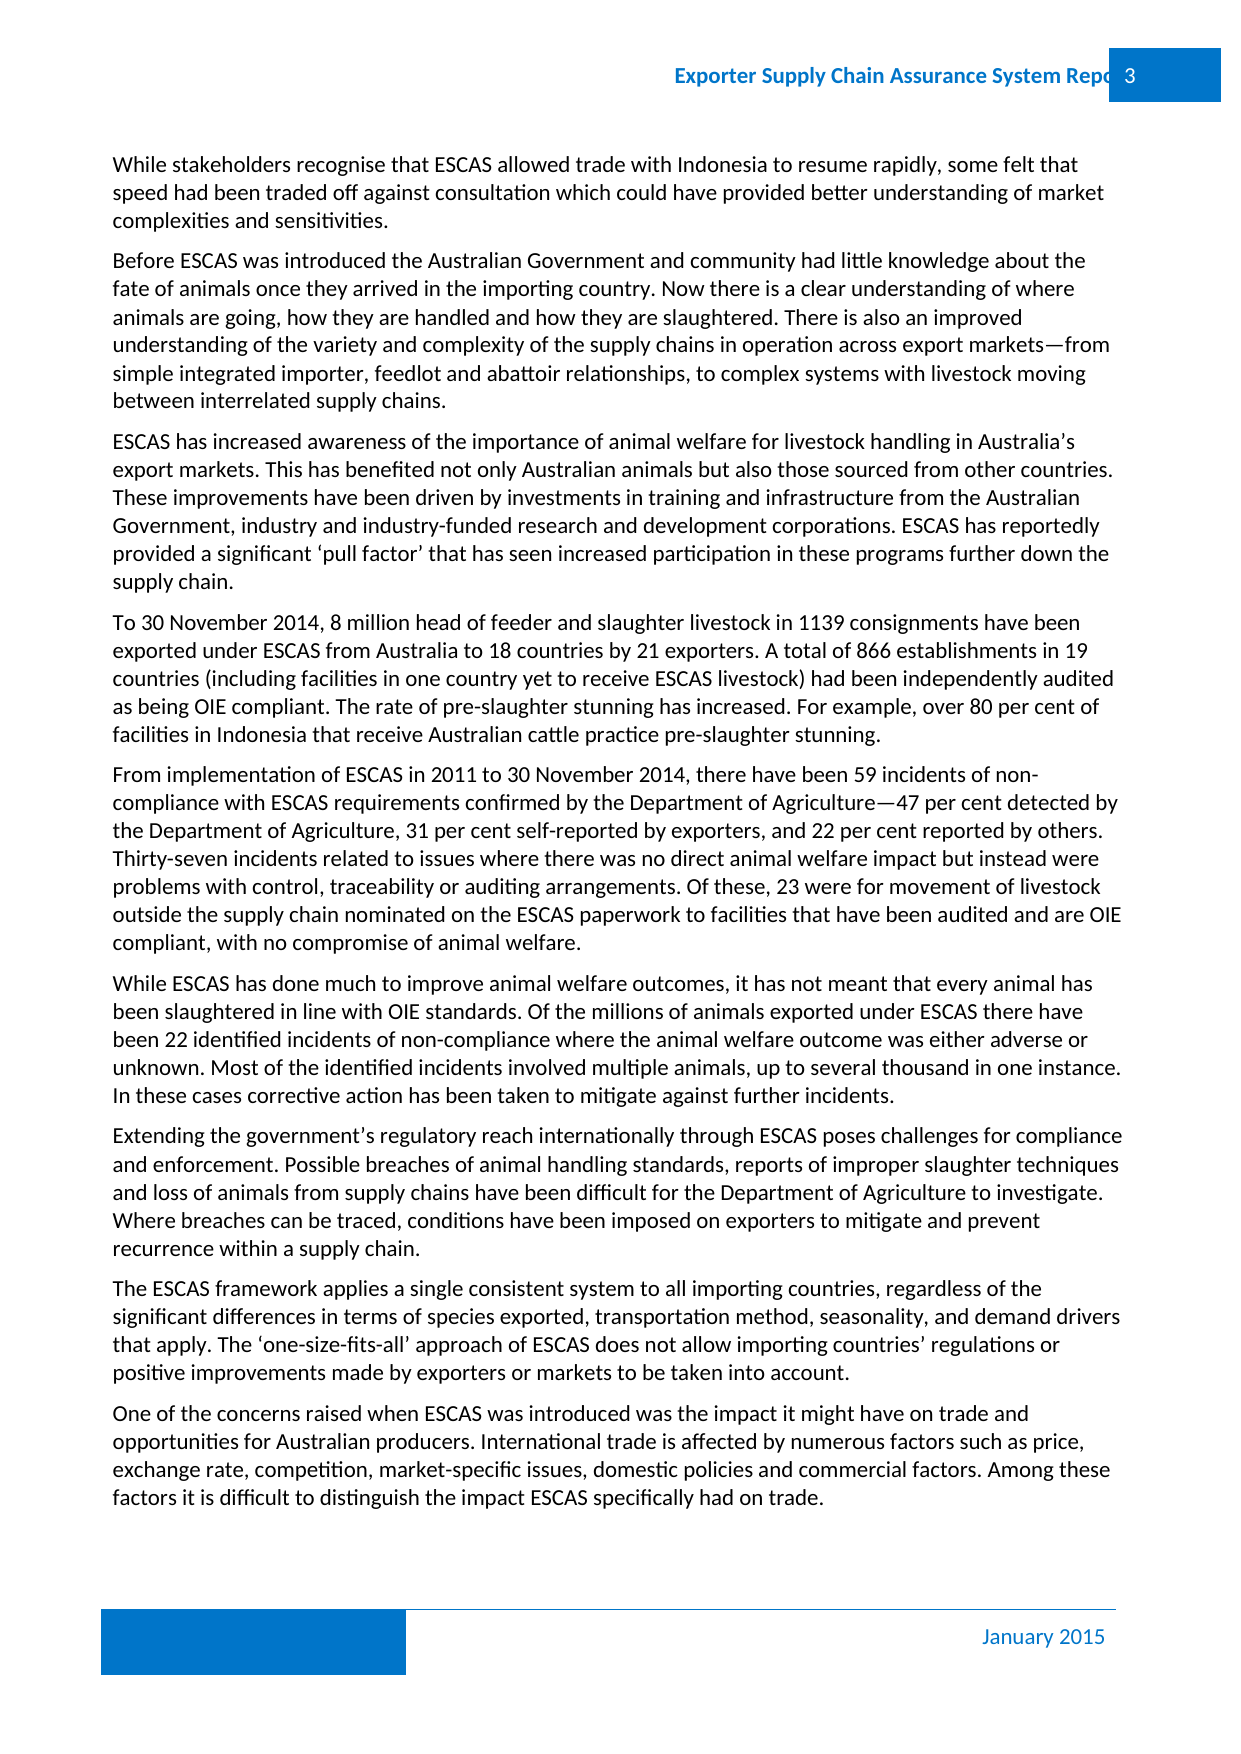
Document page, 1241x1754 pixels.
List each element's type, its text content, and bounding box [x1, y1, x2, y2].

text Before ESCAS was introduced the Australian Government and community had little knowledge about the fate of animals once they arrived in the importing country. Now there is a clear understanding of where animals are going, how they are handled and how they are slaughtered. There is also an improved understanding of the variety and complexity of the supply chains in operation across export markets—from simple integrated importer, feedlot and abattoir relationships, to complex systems with livestock moving between interrelated supply chains. [112, 247, 1128, 415]
text ESCAS has increased awareness of the importance of animal welfare for livestock handling in Australia’s export markets. This has benefited not only Australian animals but also those sourced from other countries. These improvements have been driven by investments in training and infrastructure from the Australian Government, industry and industry-funded research and development corporations. ESCAS has reportedly provided a significant ‘pull factor’ that has seen increased participation in these programs further down the supply chain. [112, 427, 1128, 595]
text The ESCAS framework applies a single consistent system to all importing countries, regardless of the significant differences in terms of species exported, transportation method, seasonality, and demand drivers that apply. The ‘one-size-fits-all’ approach of ESCAS does not allow importing countries’ regulations or positive improvements made by exporters or markets to be taken into account. [112, 1274, 1128, 1386]
text While ESCAS has done much to improve animal welfare outcomes, it has not meant that every animal has been slaughtered in line with OIE standards. Of the millions of animals exported under ESCAS there have been 22 identified incidents of non-compliance where the animal welfare outcome was either adverse or unknown. Most of the identified incidents involved multiple animals, up to several thousand in one instance. In these cases corrective action has been taken to mitigate against further incidents. [112, 969, 1128, 1109]
text From implementation of ESCAS in 2011 to 30 November 2014, there have been 59 incidents of non-compliance with ESCAS requirements confirmed by the Department of Agriculture—47 per cent detected by the Department of Agriculture, 31 per cent self-reported by exporters, and 22 per cent reported by others. Thirty-seven incidents related to issues where there was no direct animal welfare impact but instead were problems with control, traceability or auditing arrangements. Of these, 23 were for movement of livestock outside the supply chain nominated on the ESCAS paperwork to facilities that have been audited and are OIE compliant, with no compromise of animal welfare. [112, 760, 1128, 957]
text One of the concerns raised when ESCAS was introduced was the impact it might have on trade and opportunities for Australian producers. International trade is affected by numerous factors such as price, exchange rate, competition, market-specific issues, domestic policies and commercial factors. Among these factors it is difficult to distinguish the impact ESCAS specifically had on trade. [112, 1399, 1128, 1511]
text To 30 November 2014, 8 million head of feeder and slaughter livestock in 1139 consignments have been exported under ESCAS from Australia to 18 countries by 21 exporters. A total of 866 establishments in 19 countries (including facilities in one country yet to receive ESCAS livestock) had been independently audited as being OIE compliant. The rate of pre-slaughter stunning has increased. For example, over 80 per cent of facilities in Indonesia that receive Australian cattle practice pre-slaughter stunning. [112, 608, 1128, 748]
text While stakeholders recognise that ESCAS allowed trade with Indonesia to resume rapidly, some felt that speed had been traded off against consultation which could have provided better understanding of market complexities and sensitivities. [112, 150, 1128, 234]
text Extending the government’s regulatory reach internationally through ESCAS poses challenges for compliance and enforcement. Possible breaches of animal handling standards, reports of improper slaughter techniques and loss of animals from supply chains have been difficult for the Department of Agriculture to investigate. Where breaches can be traced, conditions have been imposed on exporters to mitigate and prevent recurrence within a supply chain. [112, 1122, 1128, 1262]
